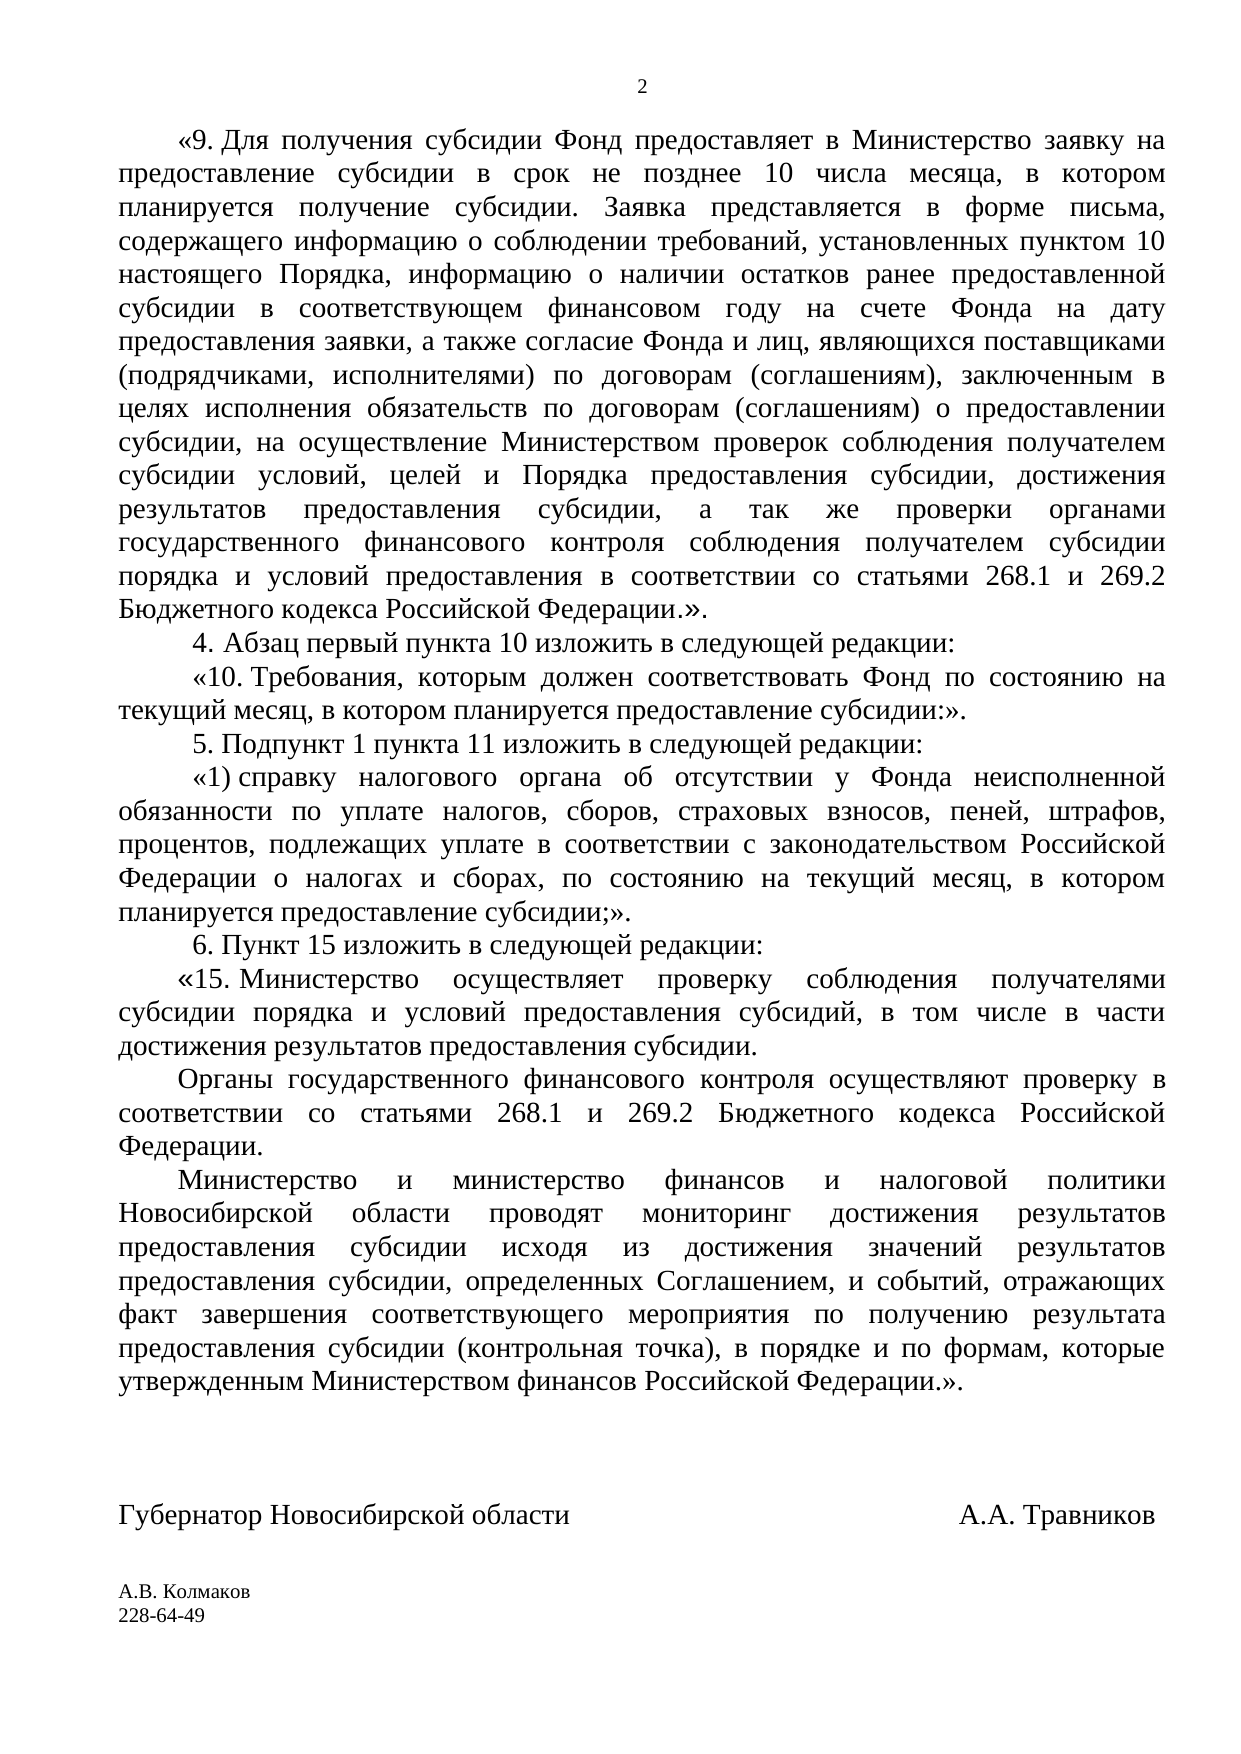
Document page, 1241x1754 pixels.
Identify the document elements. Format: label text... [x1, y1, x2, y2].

text «15. Министерство осуществляет проверку соблюдения получателями субсидии порядка и условий предоставления субсидий, в том числе в части достижения результатов предоставления субсидии. [118, 961, 1166, 1061]
text А.В. Колмаков [118, 1579, 1166, 1603]
text 4. Абзац первый пункта 10 изложить в следующей редакции: [118, 625, 1166, 659]
text 5. Подпункт 1 пункта 11 изложить в следующей редакции: [118, 726, 1166, 759]
text Органы государственного финансового контроля осуществляют проверку в соответствии со статьями 268.1 и 269.2 Бюджетного кодекса Российской Федерации. [118, 1061, 1166, 1162]
text Губернатор Новосибирской области А.А. Травников [118, 1497, 1166, 1531]
text «10. Требования, которым должен соответствовать Фонд по состоянию на текущий месяц, в котором планируется предоставление субсидии:». [118, 659, 1166, 726]
text Министерство и министерство финансов и налоговой политики Новосибирской области проводят мониторинг достижения результатов предоставления субсидии исходя из достижения значений результатов предоставления субсидии, определенных Соглашением, и событий, отражающих факт завершения соответствующего мероприятия по получению результата предоставления субсидии (контрольная точка), в порядке и по формам, которые утвержденным Министерством финансов Российской Федерации.». [118, 1162, 1166, 1397]
text «9. Для получения субсидии Фонд предоставляет в Министерство заявку на предоставление субсидии в срок не позднее 10 числа месяца, в котором планируется получение субсидии. Заявка представляется в форме письма, содержащего информацию о соблюдении требований, установленных пунктом 10 настоящего Порядка, информацию о наличии остатков ранее предоставленной субсидии в соответствующем финансовом году на счете Фонда на дату предоставления заявки, а также согласие Фонда и лиц, являющихся поставщиками (подрядчиками, исполнителями) по договорам (соглашениям), заключенным в целях исполнения обязательств по договорам (соглашениям) о предоставлении субсидии, на осуществление Министерством проверок соблюдения получателем субсидии условий, целей и Порядка предоставления субсидии, достижения результатов предоставления субсидии, а так же проверки органами государственного финансового контроля соблюдения получателем субсидии порядка и условий предоставления в соответствии со статьями 268.1 и 269.2 Бюджетного кодекса Российской Федерации.». [118, 122, 1166, 625]
text 6. Пункт 15 изложить в следующей редакции: [118, 927, 1166, 961]
text «1) справку налогового органа об отсутствии у Фонда неисполненной обязанности по уплате налогов, сборов, страховых взносов, пеней, штрафов, процентов, подлежащих уплате в соответствии с законодательством Российской Федерации о налогах и сборах, по состоянию на текущий месяц, в котором планируется предоставление субсидии;». [118, 759, 1166, 927]
text 228-64-49 [118, 1603, 1166, 1627]
